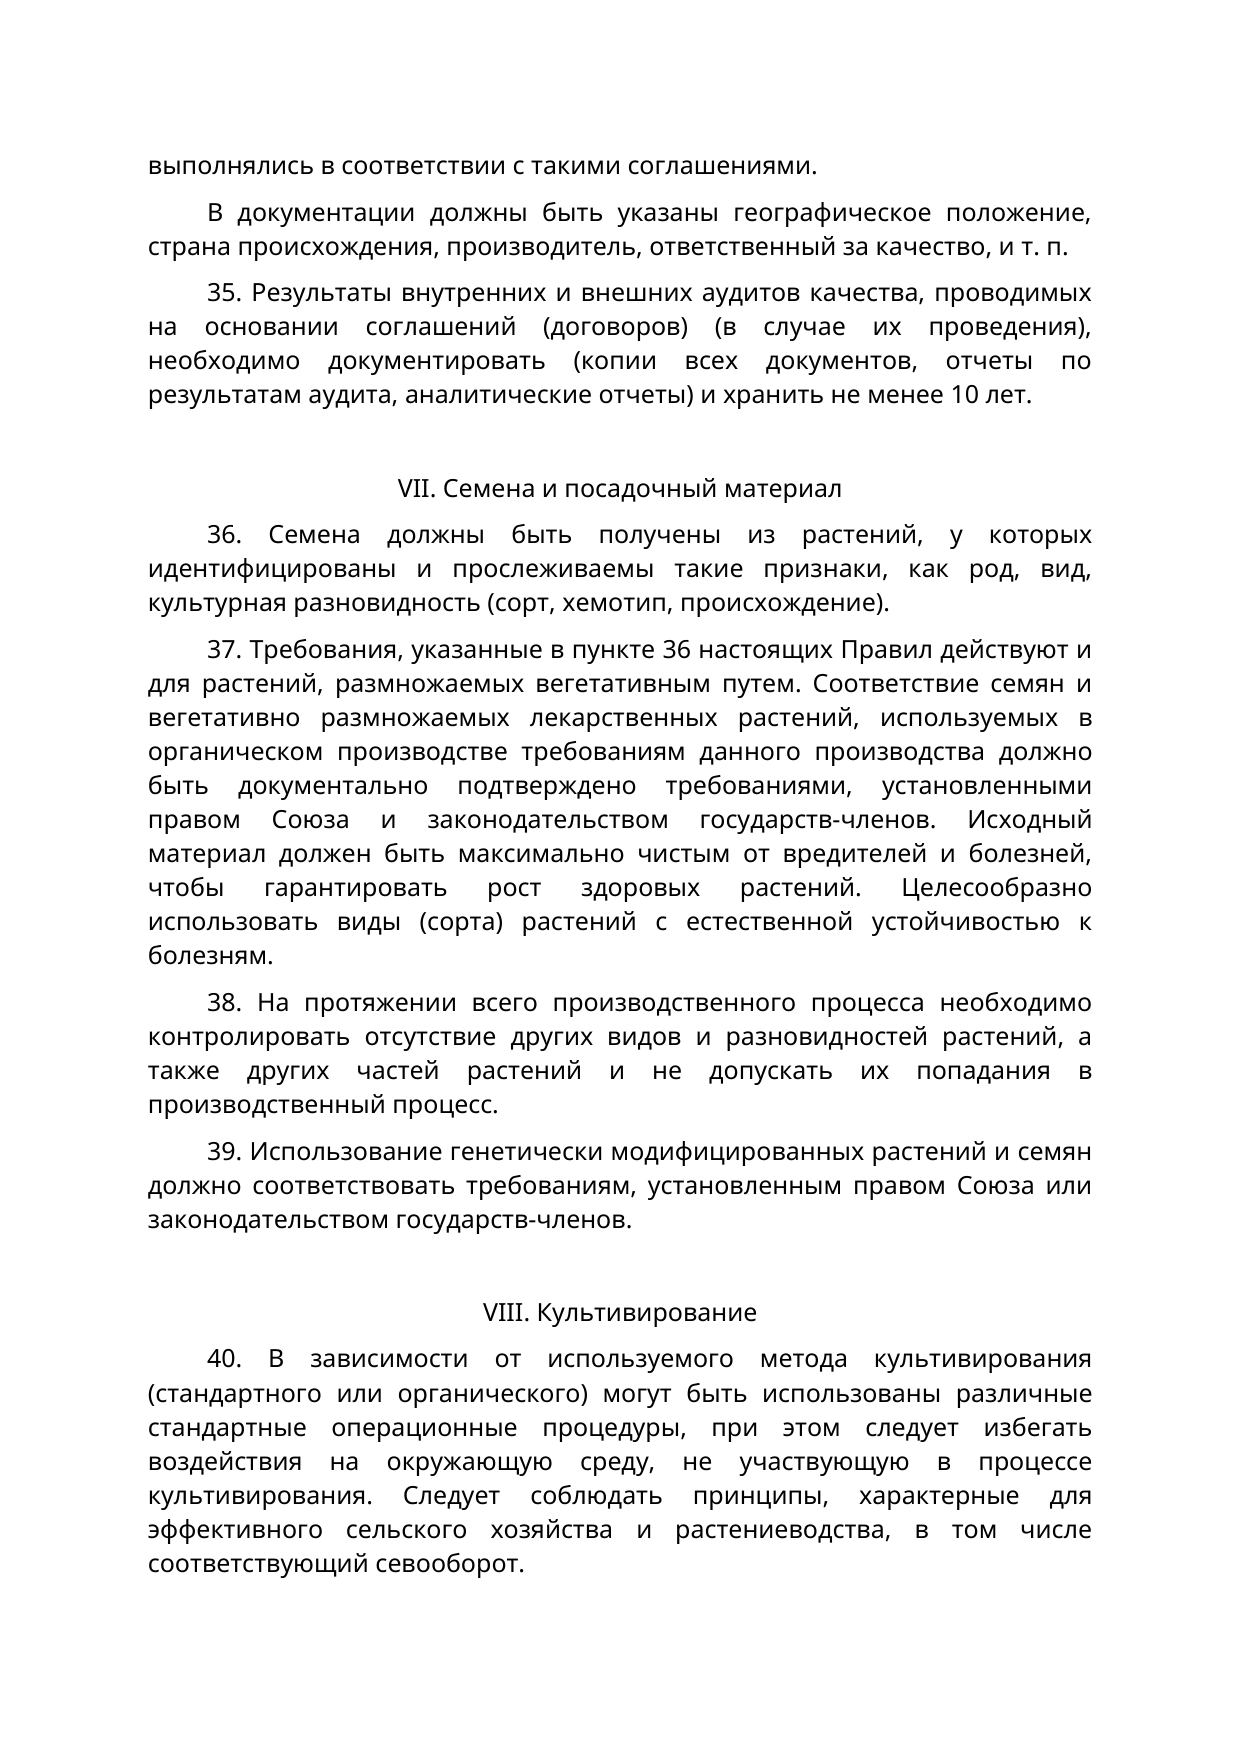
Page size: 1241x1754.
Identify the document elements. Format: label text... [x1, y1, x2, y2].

text VII. Семена и посадочный материал [148, 470, 1092, 504]
text 39. Использование генетически модифицированных растений и семян должно соответствовать требованиям, установленным правом Союза или законодательством государств-членов. [148, 1133, 1093, 1236]
text 38. На протяжении всего производственного процесса необходимо контролировать отсутствие других видов и разновидностей растений, а также других частей растений и не допускать их попадания в производственный процесс. [148, 984, 1093, 1121]
text 37. Требования, указанные в пункте 36 настоящих Правил действуют и для растений, размножаемых вегетативным путем. Соответствие семян и вегетативно размножаемых лекарственных растений, используемых в органическом производстве требованиям данного производства должно быть документально подтверждено требованиями, установленными правом Союза и законодательством государств-членов. Исходный материал должен быть максимально чистым от вредителей и болезней, чтобы гарантировать рост здоровых растений. Целесообразно использовать виды (сорта) растений с естественной устойчивостью к болезням. [148, 631, 1093, 972]
text 36. Семена должны быть получены из растений, у которых идентифицированы и прослеживаемы такие признаки, как род, вид, культурная разновидность (сорт, хемотип, происхождение). [148, 517, 1093, 619]
text 40. В зависимости от используемого метода культивирования (стандартного или органического) могут быть использованы различные стандартные операционные процедуры, при этом следует избегать воздействия на окружающую среду, не участвующую в процессе культивирования. Следует соблюдать принципы, характерные для эффективного сельского хозяйства и растениеводства, в том числе соответствующий севооборот. [148, 1341, 1093, 1579]
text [148, 148, 1092, 182]
text 35. Результаты внутренних и внешних аудитов качества, проводимых на основании соглашений (договоров) (в случае их проведения), необходимо документировать (копии всех документов, отчеты по результатам аудита, аналитические отчеты) и хранить не менее 10 лет. [148, 275, 1092, 411]
text VIII. Культивирование [148, 1294, 1092, 1329]
text В документации должны быть указаны географическое положение, страна происхождения, производитель, ответственный за качество, и т. п. [148, 194, 1092, 262]
